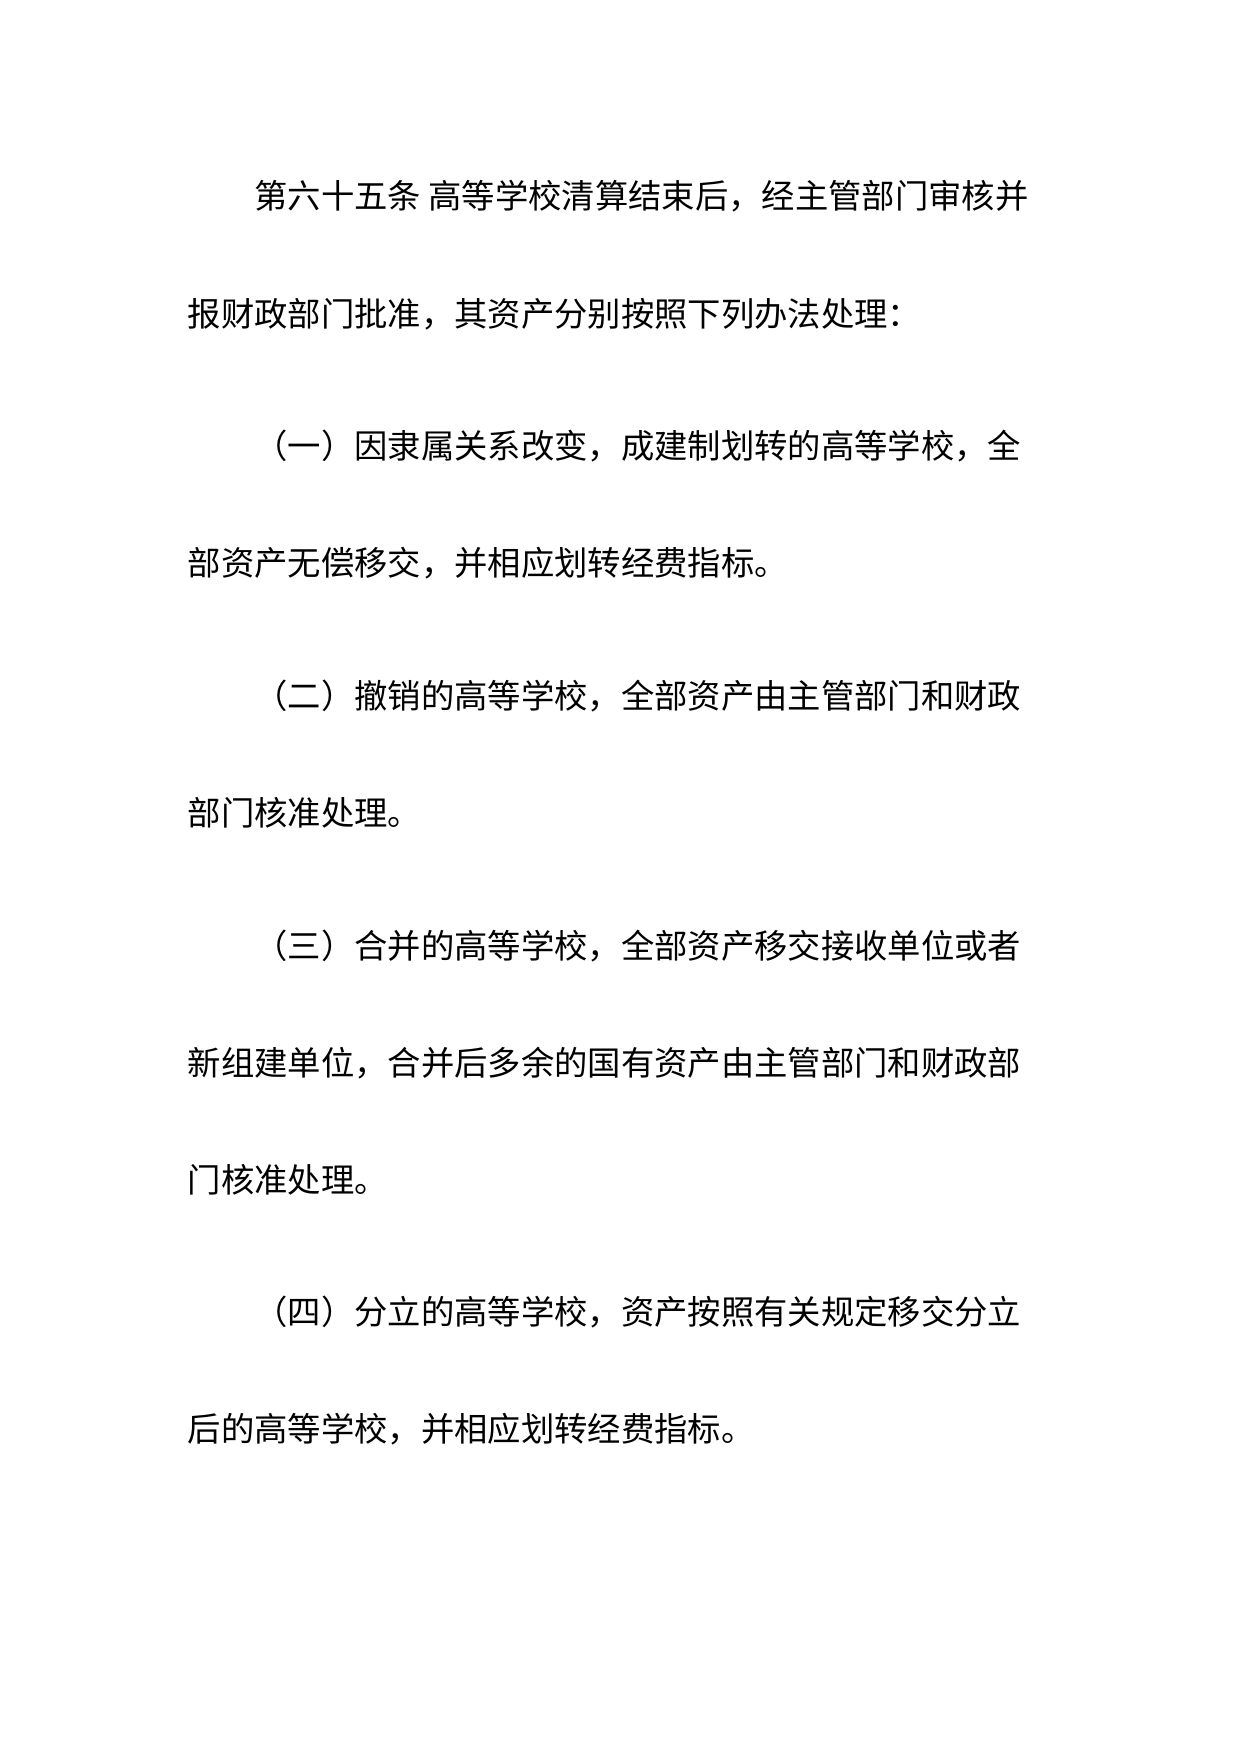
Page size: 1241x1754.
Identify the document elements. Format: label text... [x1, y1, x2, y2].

text 第六十五条 高等学校清算结束后，经主管部门审核并报财政部门批准，其资产分别按照下列办法处理： [187, 162, 1053, 344]
text （二）撤销的高等学校，全部资产由主管部门和财政部门核准处理。 [187, 661, 1053, 843]
text （一）因隶属关系改变，成建制划转的高等学校，全部资产无偿移交，并相应划转经费指标。 [187, 412, 1053, 594]
text （三）合并的高等学校，全部资产移交接收单位或者新组建单位，合并后多余的国有资产由主管部门和财政部门核准处理。 [187, 911, 1053, 1210]
text （四）分立的高等学校，资产按照有关规定移交分立后的高等学校，并相应划转经费指标。 [187, 1278, 1053, 1460]
